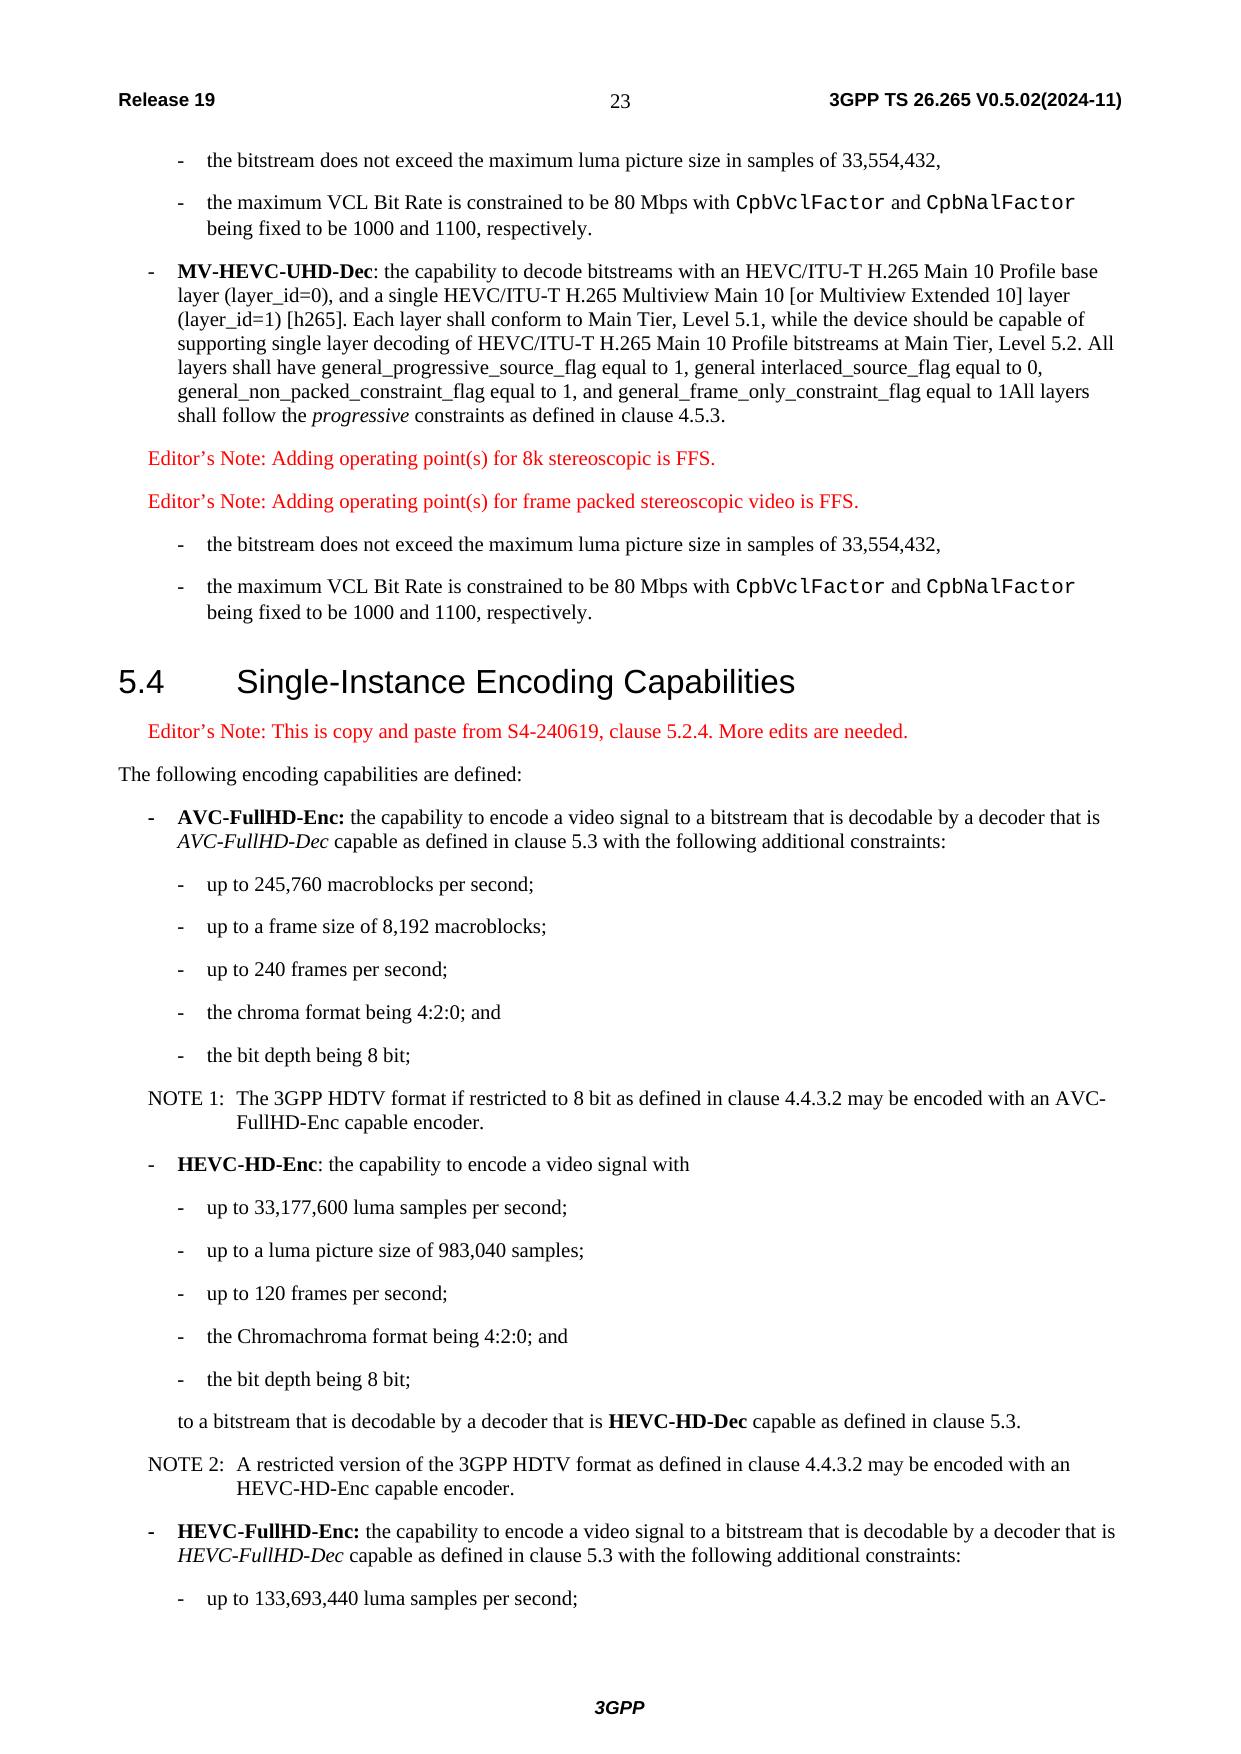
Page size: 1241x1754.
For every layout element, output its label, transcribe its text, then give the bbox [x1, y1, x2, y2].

text - HEVC-FullHD-Enc: the capability to encode a video signal to a bitstream that is decodable by a decoder that is HEVC-FullHD-Dec capable as defined in clause 5.3 with the following additional constraints: [148, 1519, 1122, 1567]
text - AVC-FullHD-Enc: the capability to encode a video signal to a bitstream that is decodable by a decoder that is AVC-FullHD-Dec capable as defined in clause 5.3 with the following additional constraints: [148, 804, 1122, 853]
text - up to 240 frames per second; [177, 957, 1122, 981]
text - the format being 4:2:0; and [177, 1324, 1122, 1348]
text - MV-HEVC-UHD-Dec: the capability to decode bitstreams with an HEVC/ITU-T H.265 Main 10 Profile base layer (layer_id=0), and a single HEVC/ITU-T H.265 Multiview Main 10 [or Multiview Extended 10] layer (layer_id=1) [h265]. Each layer shall conform to Main Tier, Level 5.1, while the device should be capable of supporting single layer decoding of HEVC/ITU-T H.265 Main 10 Profile bitstreams at Main Tier, Level 5.2. . [148, 259, 1122, 427]
subtitle 5.4 Single-Instance Encoding Capabilities [118, 662, 1122, 700]
text Editor’s Note: Adding operating point(s) for frame packed stereoscopic video is FFS. [148, 489, 1122, 513]
text - up to a frame size of 8,192 macroblocks; [177, 914, 1122, 938]
text to a bitstream that is decodable by a decoder that is HEVC-HD-Dec capable as defined in clause 5.3. [148, 1409, 1122, 1433]
text - up to 33,177,600 luma samples per second; [177, 1195, 1122, 1219]
text - up to 133,693,440 luma samples per second; [177, 1586, 1122, 1610]
text - up to a luma picture size of 983,040 samples; [177, 1238, 1122, 1262]
text - up to 120 frames per second; [177, 1281, 1122, 1305]
text The following encoding capabilities are defined: [118, 762, 1122, 786]
text - the chroma format being 4:2:0; and [177, 1000, 1122, 1024]
text - the bit depth being 8 bit; [177, 1366, 1122, 1391]
text - the bit depth being 8 bit; [177, 1043, 1122, 1067]
text - HEVC-HD-Enc: the capability to encode a video signal with [148, 1152, 1122, 1176]
text - up to 245,760 macroblocks per second; [177, 871, 1122, 896]
